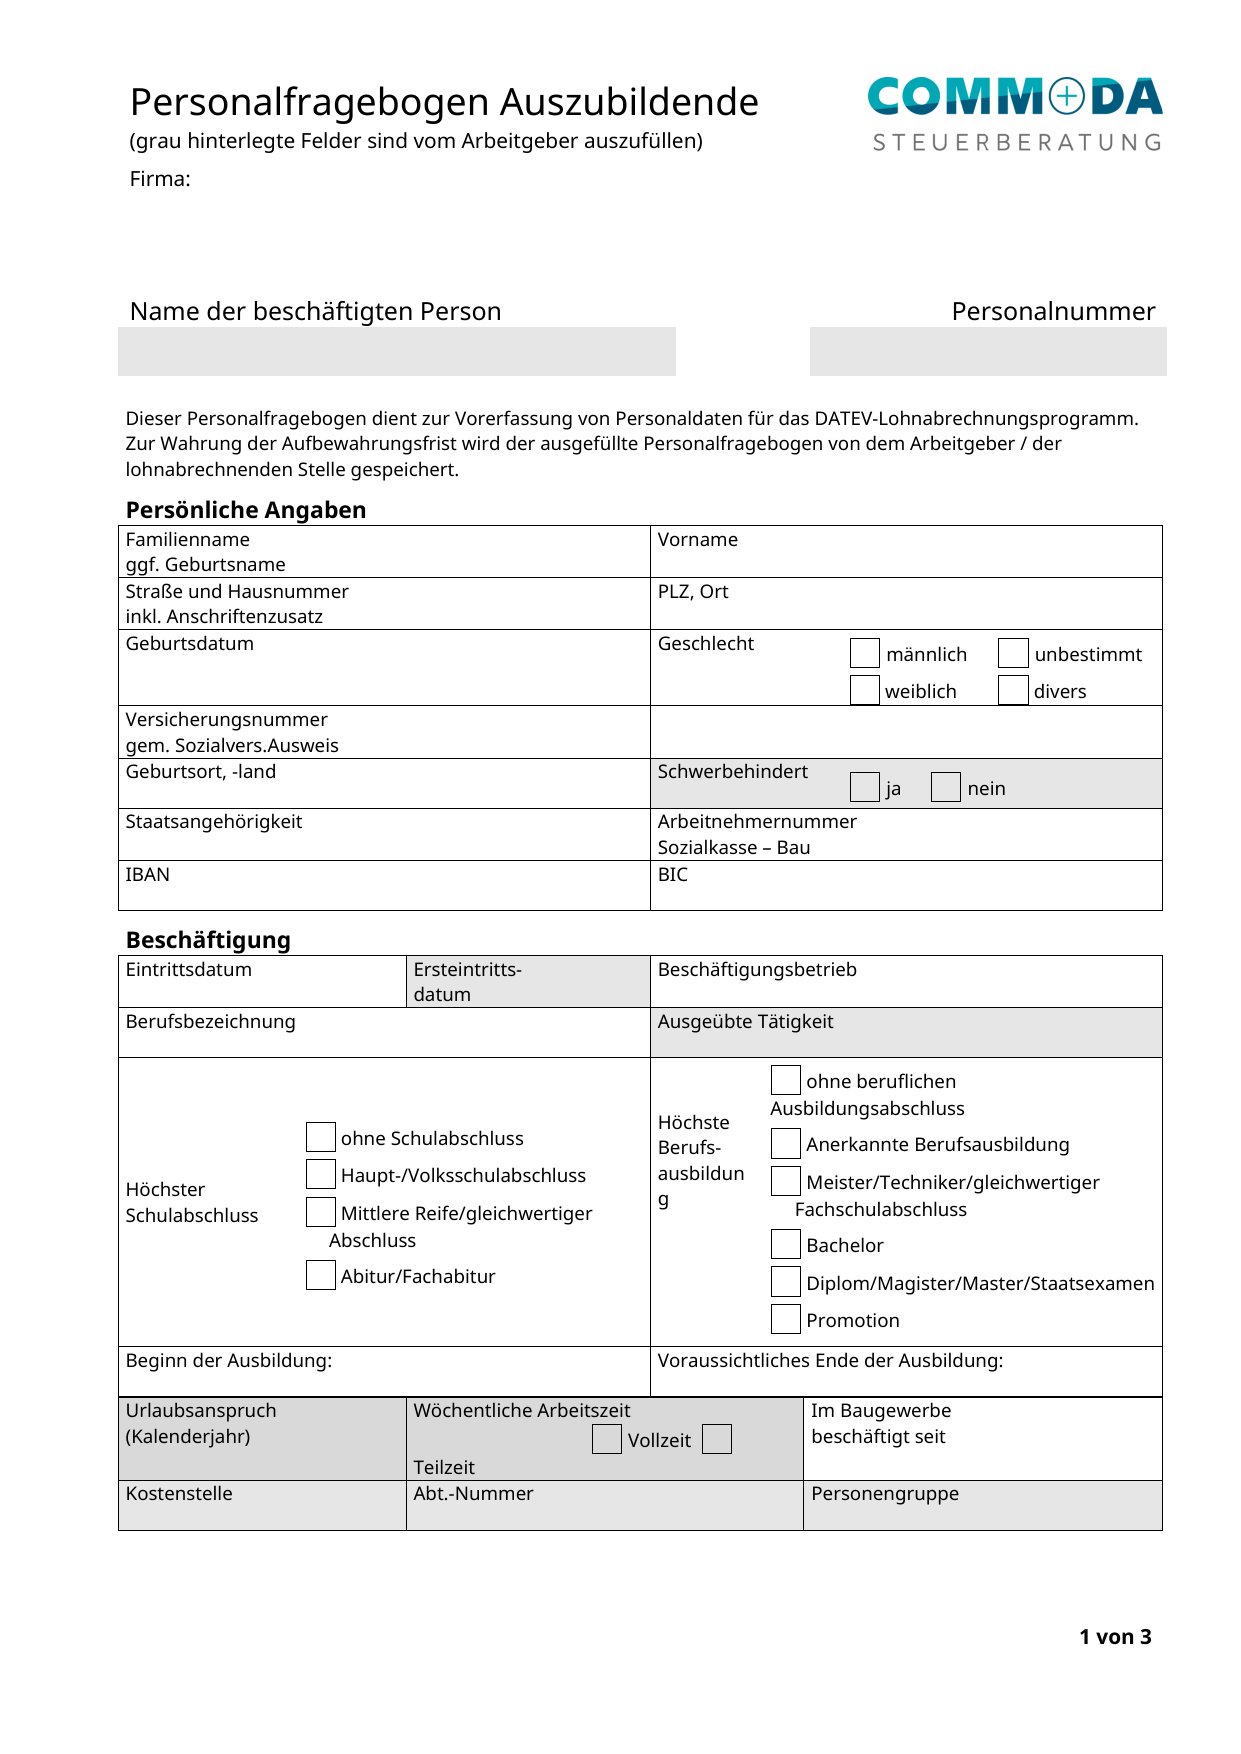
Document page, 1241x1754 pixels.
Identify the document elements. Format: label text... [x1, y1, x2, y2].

picture [868, 75, 1163, 154]
table_cell Geburtsort, -land [119, 759, 650, 808]
table_cell Berufsbezeichnung [119, 1008, 650, 1057]
table_cell PLZ, Ort [651, 578, 1162, 629]
table_cell Schwerbehindert [651, 759, 842, 808]
table_cell Familienname ggf. Geburtsname [119, 526, 650, 577]
table_cell männlich weiblich [842, 630, 990, 705]
table_cell Voraussichtliches Ende der Ausbildung: [651, 1347, 1162, 1396]
table_cell Höchster Schulabschluss [119, 1058, 272, 1346]
table_cell [651, 706, 1162, 757]
table_cell Vorname [651, 526, 1162, 577]
table_cell Höchste Berufs-ausbildung [651, 1058, 763, 1346]
picture [1142, 88, 1147, 98]
table_cell Urlaubsanspruch (Kalenderjahr) [119, 1398, 406, 1480]
table_cell Ausgeübte Tätigkeit [651, 1008, 1162, 1057]
table_cell Versicherungsnummer gem. Sozialvers.Ausweis [119, 706, 650, 757]
table_cell Wöchentliche Arbeitszeit Vollzeit Teilzeit [407, 1398, 803, 1480]
table_cell ohne beruflichen Ausbildungsabschluss Anerkannte Berufsausbildung Meister/Techniker/gleichwertiger Fachschulabschluss Bachelor Diplom/Magister/Master/Staatsexamen Promotion [763, 1058, 1162, 1346]
table_cell Beginn der Ausbildung: [119, 1347, 650, 1396]
table_cell IBAN [119, 861, 650, 910]
table_cell Straße und Hausnummer inkl. Anschriftenzusatz [119, 578, 650, 629]
table_cell Arbeitnehmernummer Sozialkasse – Bau [651, 809, 1162, 860]
table_cell Eintrittsdatum [119, 956, 406, 1007]
table_cell Beschäftigungsbetrieb [651, 956, 1162, 1007]
table_cell Im Baugewerbe beschäftigt seit [804, 1398, 1162, 1480]
table_cell Persönliche Angaben [118, 481, 1163, 525]
table_cell Beschäftigung [118, 911, 1163, 955]
table_cell Staatsangehörigkeit [119, 809, 650, 860]
table_cell ohne Schulabschluss Haupt-/Volksschulabschluss Mittlere Reife/gleichwertiger Abschluss Abitur/Fachabitur [273, 1058, 650, 1346]
table_cell unbestimmt divers [990, 630, 1162, 705]
table_cell Ersteintritts- datum [407, 956, 650, 1007]
table_cell BIC [651, 861, 1162, 910]
table_cell Personengruppe [804, 1481, 1162, 1530]
table_cell Kostenstelle [119, 1481, 406, 1530]
table_cell ja nein [842, 759, 1162, 808]
table_cell Geburtsdatum [119, 630, 650, 705]
table_header Dieser Personalfragebogen dient zur Vorerfassung von Personaldaten für das DATEV-Lohnabrechnungsprogramm. Zur Wahrung der Aufbewahrungsfrist wird der ausgefüllte Personalfragebogen von dem Arbeitgeber / der lohnabrechnenden Stelle gespeichert. [118, 405, 1163, 481]
table_cell Geschlecht [651, 630, 842, 705]
table_cell Abt.-Nummer [407, 1481, 803, 1530]
